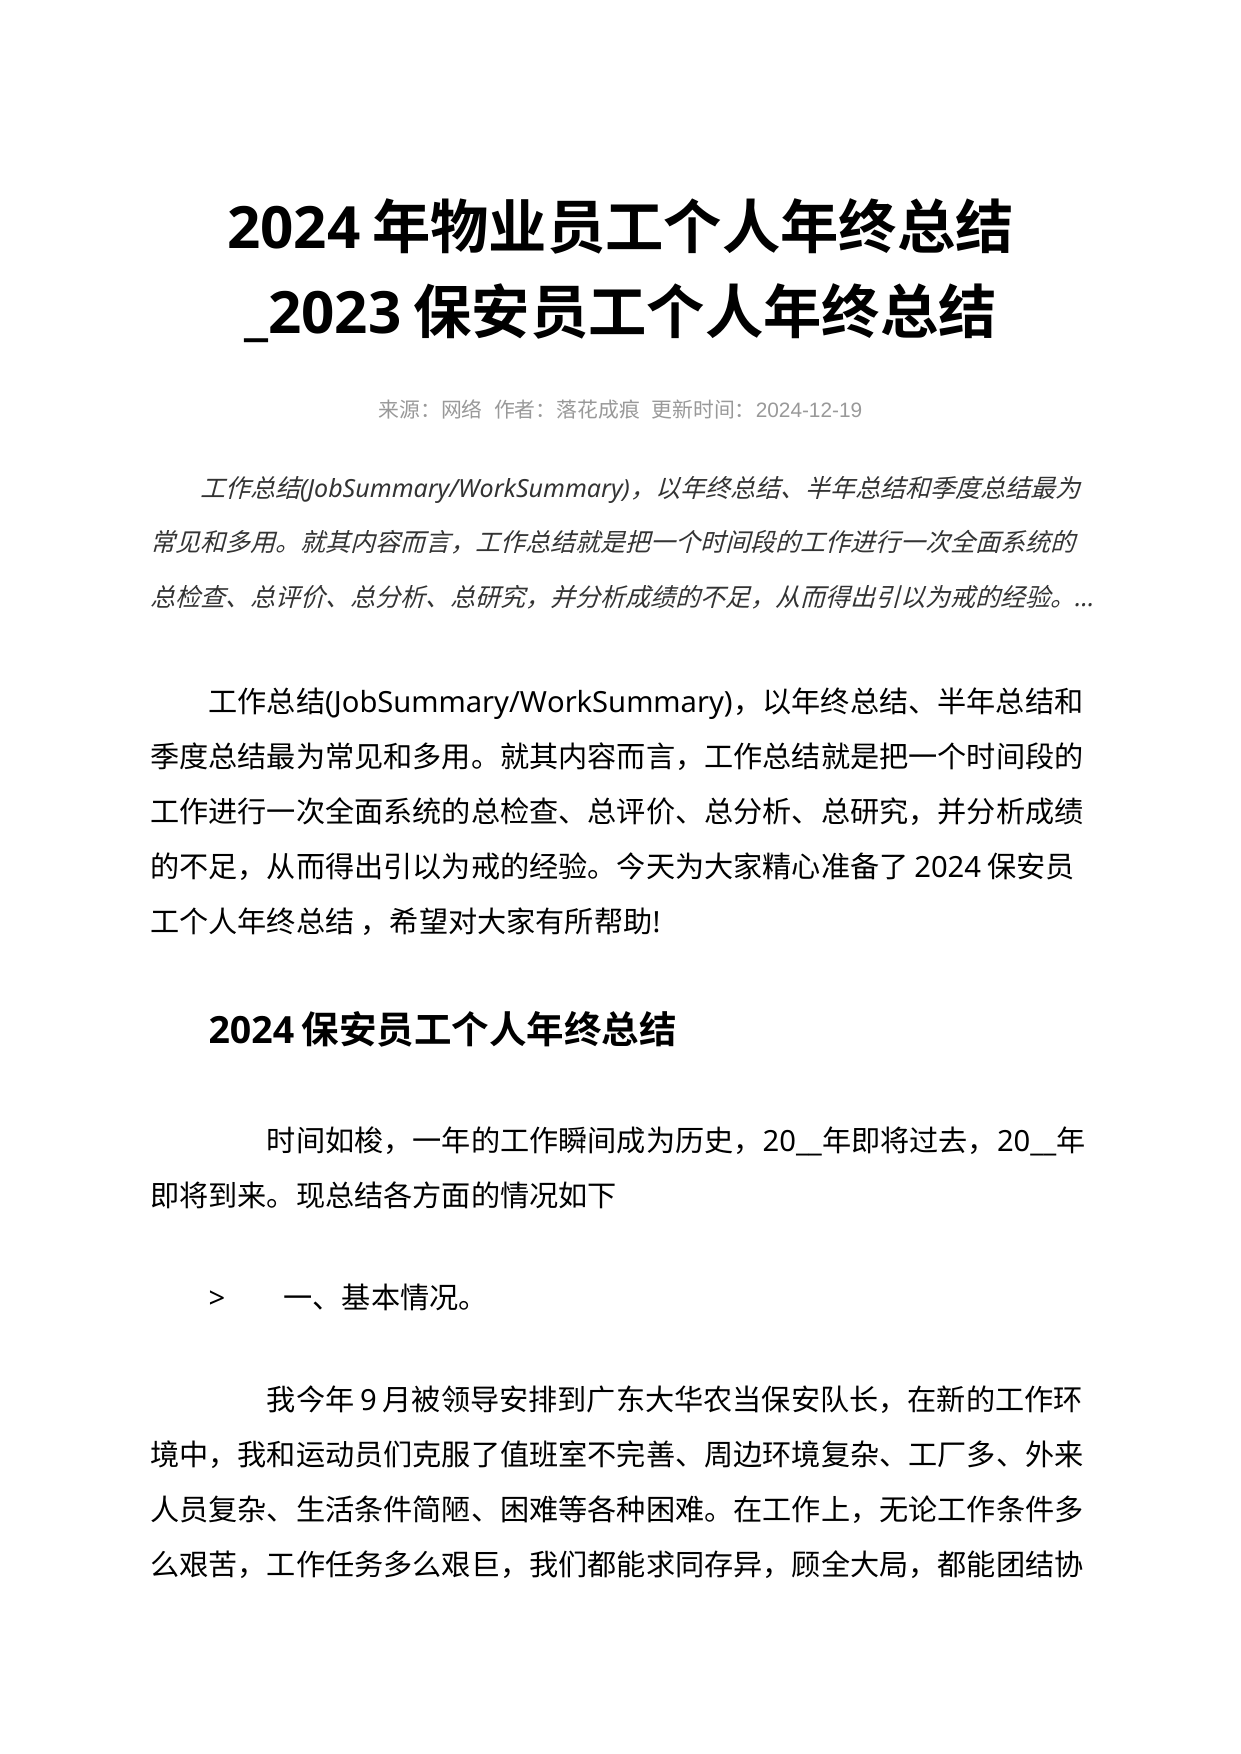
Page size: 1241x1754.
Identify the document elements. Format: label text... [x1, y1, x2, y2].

text 工作总结(JobSummary/WorkSummary)，以年终总结、半年总结和季度总结最为常见和多用。就其内容而言，工作总结就是把一个时间段的工作进行一次全面系统的总检查、总评价、总分析、总研究，并分析成绩的不足，从而得出引以为戒的经验。... [150, 468, 1090, 613]
text 工作总结(JobSummary/WorkSummary)，以年终总结、半年总结和季度总结最为常见和多用。就其内容而言，工作总结就是把一个时间段的工作进行一次全面系统的总检查、总评价、总分析、总研究，并分析成绩的不足，从而得出引以为戒的经验。今天为大家精心准备了2024保安员工个人年终总结 ，希望对大家有所帮助! [150, 678, 1090, 941]
text > 一、基本情况。 [150, 1275, 1090, 1317]
subtitle 2024年物业员工个人年终总结_2023保安员工个人年终总结 [150, 181, 1090, 351]
text 2024保安员工个人年终总结 [150, 1000, 1090, 1055]
text 来源：网络 作者：落花成痕 更新时间：2024-12-19 [150, 398, 1090, 422]
text 时间如梭，一年的工作瞬间成为历史，20__年即将过去，20__年即将到来。现总结各方面的情况如下 [150, 1118, 1090, 1215]
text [150, 1377, 1090, 1584]
